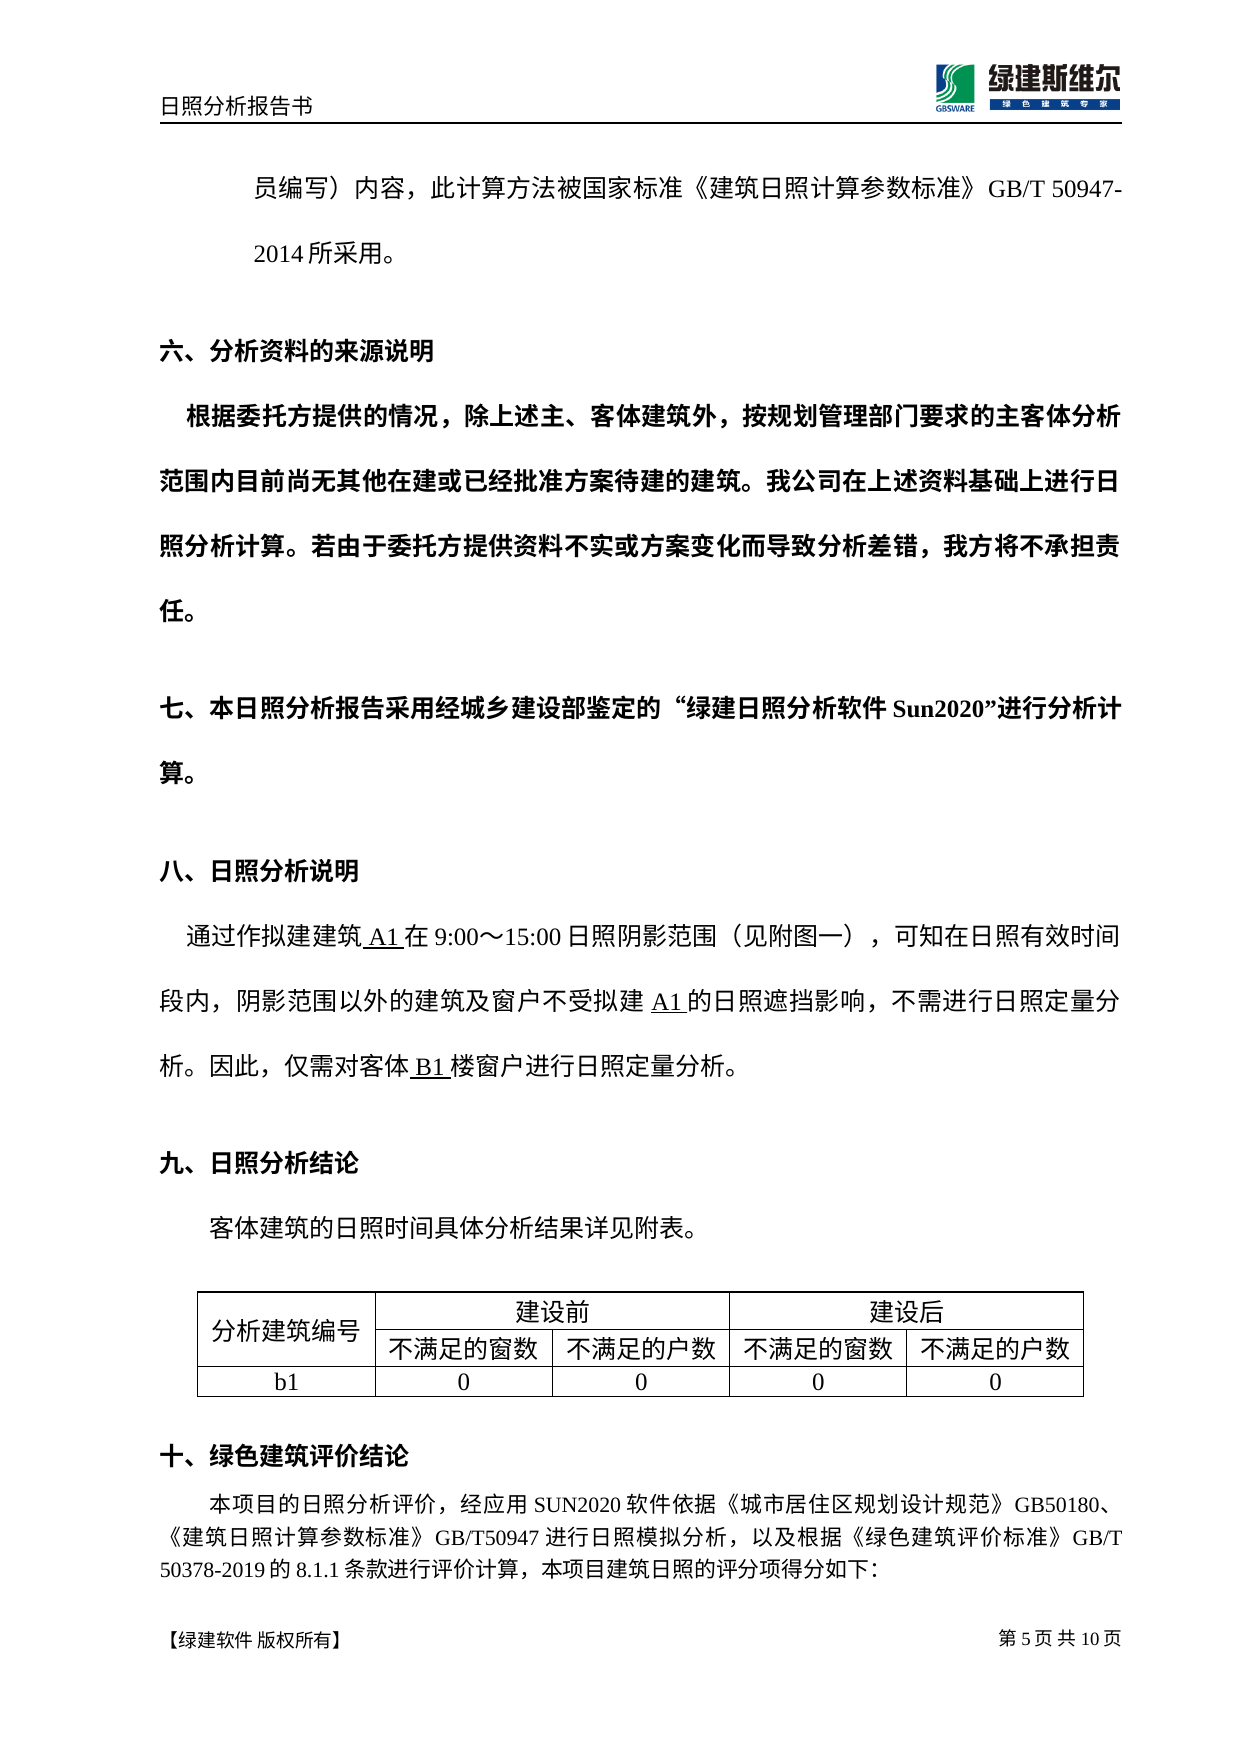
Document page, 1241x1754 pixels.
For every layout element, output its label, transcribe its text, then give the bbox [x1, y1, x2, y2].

picture [935, 62, 1120, 112]
table_header 建设后 [730, 1293, 1083, 1329]
table_header 分析建筑编号 [198, 1293, 375, 1366]
text 十、绿色建筑评价结论 [159, 1324, 1122, 1487]
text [253, 154, 1122, 284]
table_cell 0 [376, 1367, 552, 1396]
table_header 建设前 [376, 1293, 729, 1329]
text 七、本日照分析报告采用经城乡建设部鉴定的“绿建日照分析软件Sun2020”进行分析计算。 [159, 674, 1122, 804]
text 八、日照分析说明 [159, 837, 1122, 902]
text 客体建筑的日照时间具体分析结果详见附表。 [159, 1194, 1122, 1259]
text 根据委托方提供的情况，除上述主、客体建筑外，按规划管理部门要求的主客体分析范围内目前尚无其他在建或已经批准方案待建的建筑。我公司在上述资料基础上进行日照分析计算。若由于委托方提供资料不实或方案变化而导致分析差错，我方将不承担责任。 [159, 382, 1122, 642]
table_cell 不满足的窗数 [376, 1330, 552, 1366]
text 六、分析资料的来源说明 [159, 317, 1122, 382]
table_cell 不满足的户数 [907, 1330, 1083, 1366]
table_cell 不满足的户数 [553, 1330, 729, 1366]
text 九、日照分析结论 [159, 1129, 1122, 1194]
table_cell 不满足的窗数 [730, 1330, 906, 1366]
table_cell 0 [907, 1367, 1083, 1396]
text 通过作拟建建筑 A1在9:00～15:00日照阴影范围（见附图一），可知在日照有效时间段内，阴影范围以外的建筑及窗户不受拟建A1的日照遮挡影响，不需进行日照定量分析。因此，仅需对客体 B1 楼窗户进行日照定量分析。 [159, 902, 1122, 1097]
text 本项目的日照分析评价，经应用SUN2020软件依据《城市居住区规划设计规范》GB50180、《建筑日照计算参数标准》GB/T50947进行日照模拟分析，以及根据《绿色建筑评价标准》GB/T 50378-2019的8.1.1条款进行评价计算，本项目建筑日照的评分项得分如下： [159, 1487, 1122, 1584]
table_cell 0 [553, 1367, 729, 1396]
table_cell b1 [198, 1367, 375, 1396]
table_cell 0 [730, 1367, 906, 1396]
